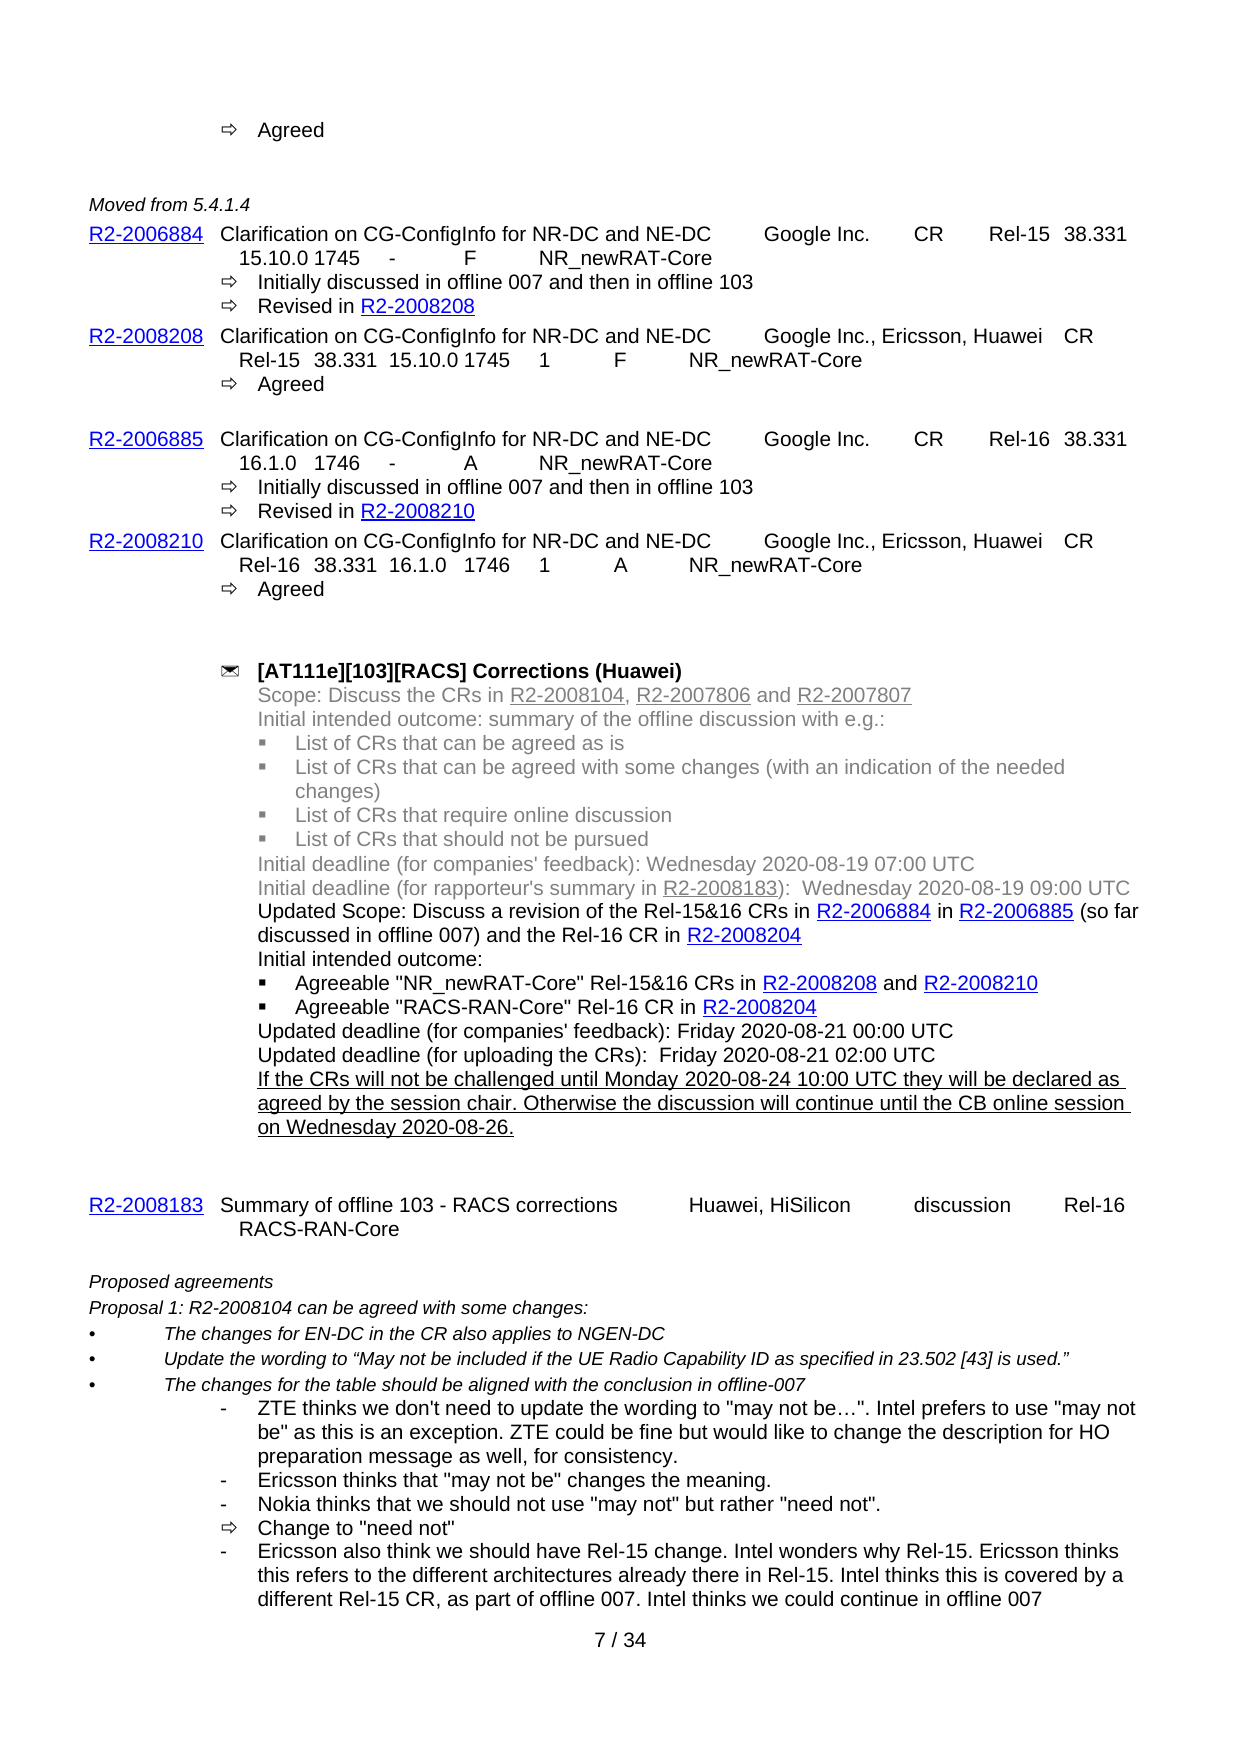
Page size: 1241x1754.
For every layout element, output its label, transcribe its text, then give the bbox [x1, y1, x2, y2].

list Initially discussed in offline 007 and then in offline 103 [220, 474, 1152, 498]
text • The changes for the table should be aligned with the conclusion in offline-007 [89, 1374, 1152, 1396]
list Agreed [220, 577, 1152, 601]
title R2-2008208 Clarification on CG-ConfigInfo for NR-DC and NE-DC Google Inc., Ericsson, Huawei CR Rel-15 38.331 15.10.0 1745 1 F NR_newRAT-Core [89, 324, 1152, 372]
list Agreeable "RACS-RAN-Core" Rel-16 CR in R2-2008204 [257, 995, 1152, 1019]
list List of CRs that can be agreed with some changes (with an indication of the needed changes) [257, 755, 1152, 803]
list Agreed [220, 372, 1152, 396]
list Ericsson also think we should have Rel-15 change. Intel wonders why Rel-15. Ericsson thinks this refers to the different architectures already there in Rel-15. Intel thinks this is covered by a different Rel-15 CR, as part of offline 007. Intel thinks we could continue in offline 007 [220, 1539, 1152, 1611]
list Revised in R2-2008210 [220, 498, 1152, 523]
list Change to "need not" [220, 1515, 1152, 1539]
list ZTE thinks we don't need to update the wording to "may not be…". Intel prefers to use "may not be" as this is an exception. ZTE could be fine but would like to change the description for HO preparation message as well, for consistency. [220, 1396, 1152, 1467]
list Nokia thinks that we should not use "may not" but rather "need not". [220, 1491, 1152, 1515]
list Agreeable "NR_newRAT-Core" Rel-15&16 CRs in R2-2008208 and R2-2008210 [257, 971, 1152, 995]
list Initially discussed in offline 007 and then in offline 103 [220, 270, 1152, 294]
text • Update the wording to “May not be included if the UE Radio Capability ID as specified in 23.502 [43] is used.” [89, 1348, 1152, 1370]
text Updated deadline (for uploading the CRs): Friday 2020-08-21 02:00 UTC [257, 1043, 1152, 1067]
text Initial deadline (for companies' feedback): Wednesday 2020-08-19 07:00 UTC [257, 851, 1152, 875]
title R2-2008210 Clarification on CG-ConfigInfo for NR-DC and NE-DC Google Inc., Ericsson, Huawei CR Rel-16 38.331 16.1.0 1746 1 A NR_newRAT-Core [89, 529, 1152, 577]
text Moved from 5.4.1.4 [89, 194, 1152, 216]
text • The changes for EN-DC in the CR also applies to NGEN-DC [89, 1322, 1152, 1344]
list List of CRs that require online discussion [257, 803, 1152, 827]
text Updated deadline (for companies' feedback): Friday 2020-08-21 00:00 UTC [257, 1019, 1152, 1043]
text Initial intended outcome: [257, 947, 1152, 971]
text Scope: Discuss the CRs in R2-2008104, R2-2007806 and R2-2007807 [257, 683, 1152, 707]
text If the CRs will not be challenged until Monday 2020-08-24 10:00 UTC they will be declared as agreed by the session chair. Otherwise the discussion will continue until the CB online session on Wednesday 2020-08-26. [257, 1067, 1152, 1139]
text Proposed agreements [89, 1271, 1152, 1293]
text Proposal 1: R2-2008104 can be agreed with some changes: [89, 1297, 1152, 1318]
text Updated Scope: Discuss a revision of the Rel-15&16 CRs in R2-2006884 in R2-2006885 (so far discussed in offline 007) and the Rel-16 CR in R2-2008204 [257, 899, 1152, 947]
list Revised in R2-2008208 [220, 294, 1152, 318]
text [AT111e][103][RACS] Corrections (Huawei) [220, 659, 1152, 683]
list Ericsson thinks that "may not be" changes the meaning. [220, 1467, 1152, 1491]
list List of CRs that can be agreed as is [257, 731, 1152, 755]
title R2-2008183 Summary of offline 103 - RACS corrections Huawei, HiSilicon discussion Rel-16 RACS-RAN-Core [89, 1193, 1152, 1241]
title R2-2006885 Clarification on CG-ConfigInfo for NR-DC and NE-DC Google Inc. CR Rel-16 38.331 16.1.0 1746 - A NR_newRAT-Core [89, 427, 1152, 474]
list Agreed [220, 118, 1152, 142]
list List of CRs that should not be pursued [257, 827, 1152, 851]
title R2-2006884 Clarification on CG-ConfigInfo for NR-DC and NE-DC Google Inc. CR Rel-15 38.331 15.10.0 1745 - F NR_newRAT-Core [89, 222, 1152, 270]
text Initial intended outcome: summary of the offline discussion with e.g.: [257, 707, 1152, 731]
text Initial deadline (for rapporteur's summary in R2-2008183): Wednesday 2020-08-19 09:00 UTC [257, 875, 1152, 899]
